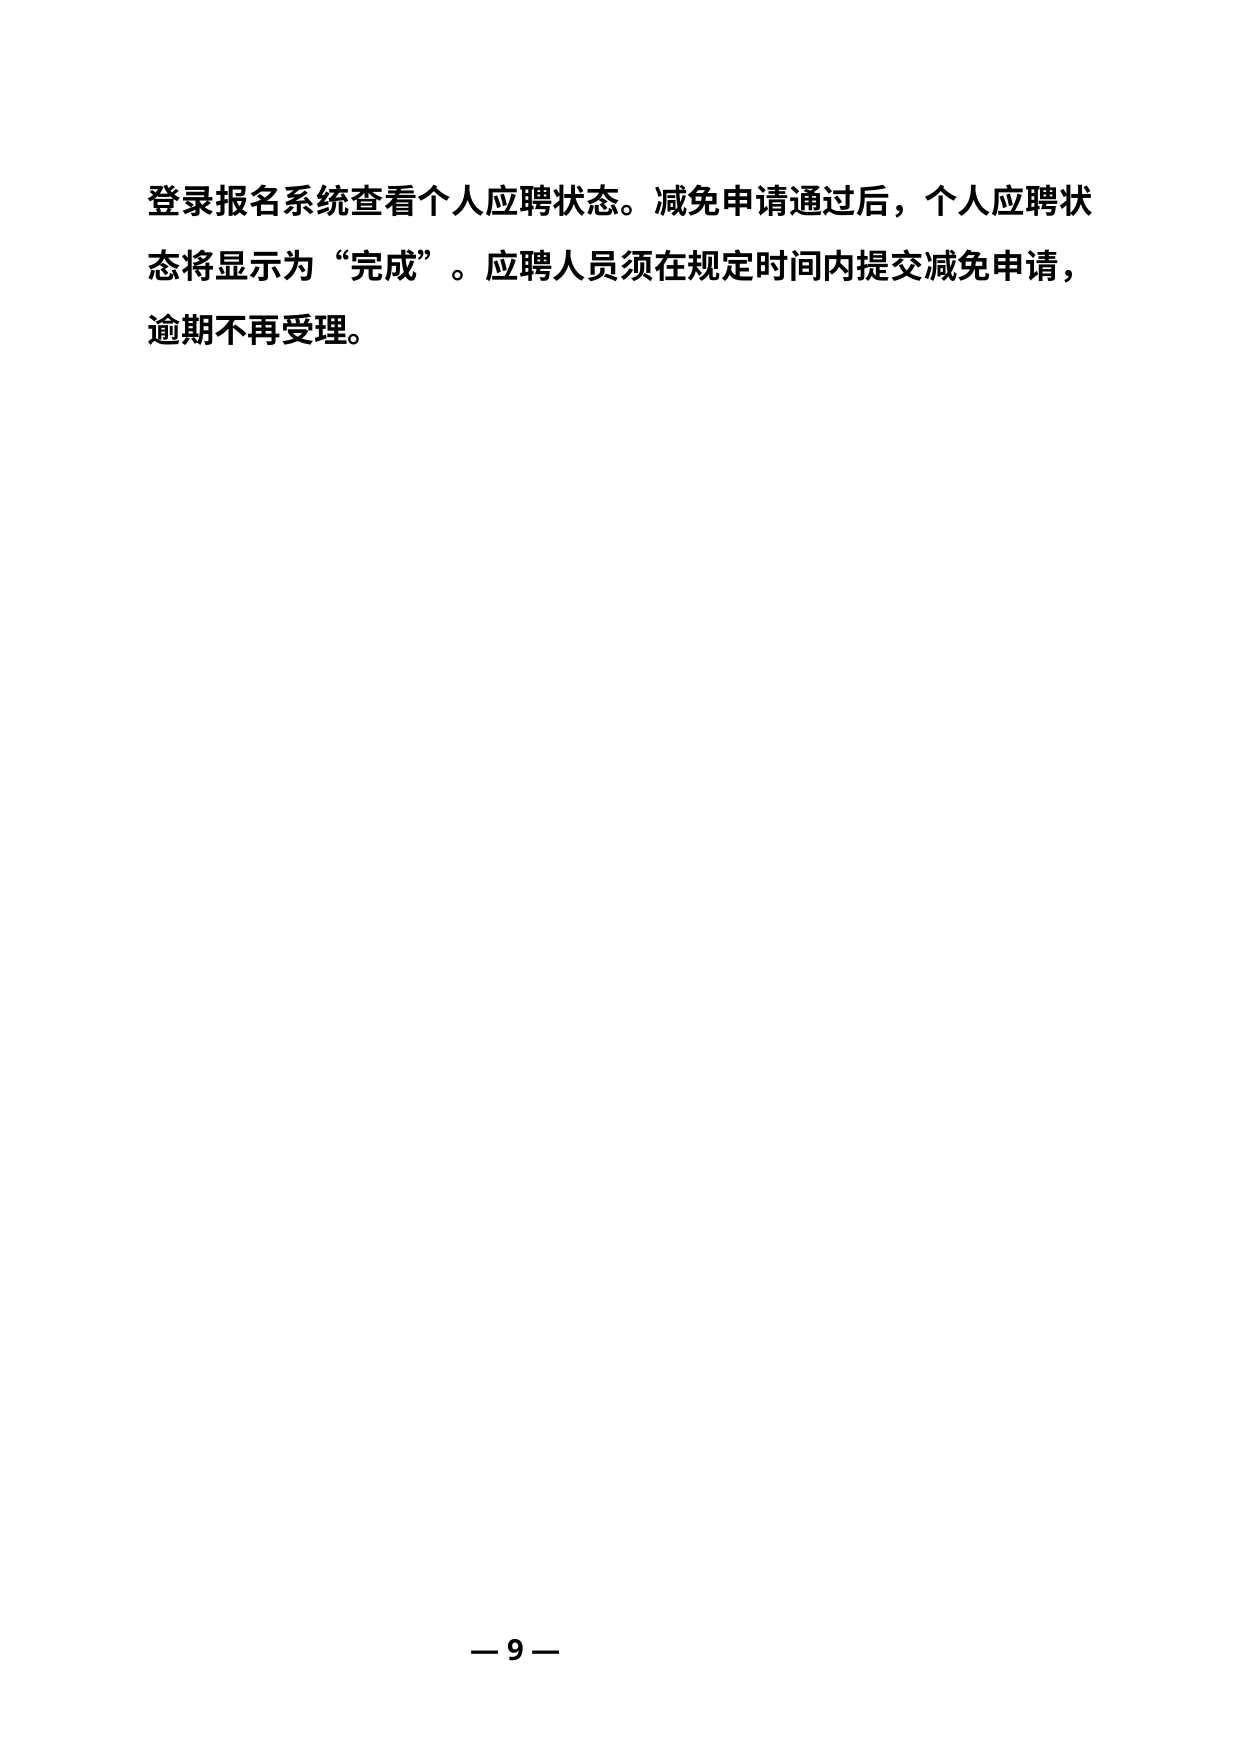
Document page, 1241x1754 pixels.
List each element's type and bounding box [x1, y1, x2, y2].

text [148, 162, 1093, 356]
